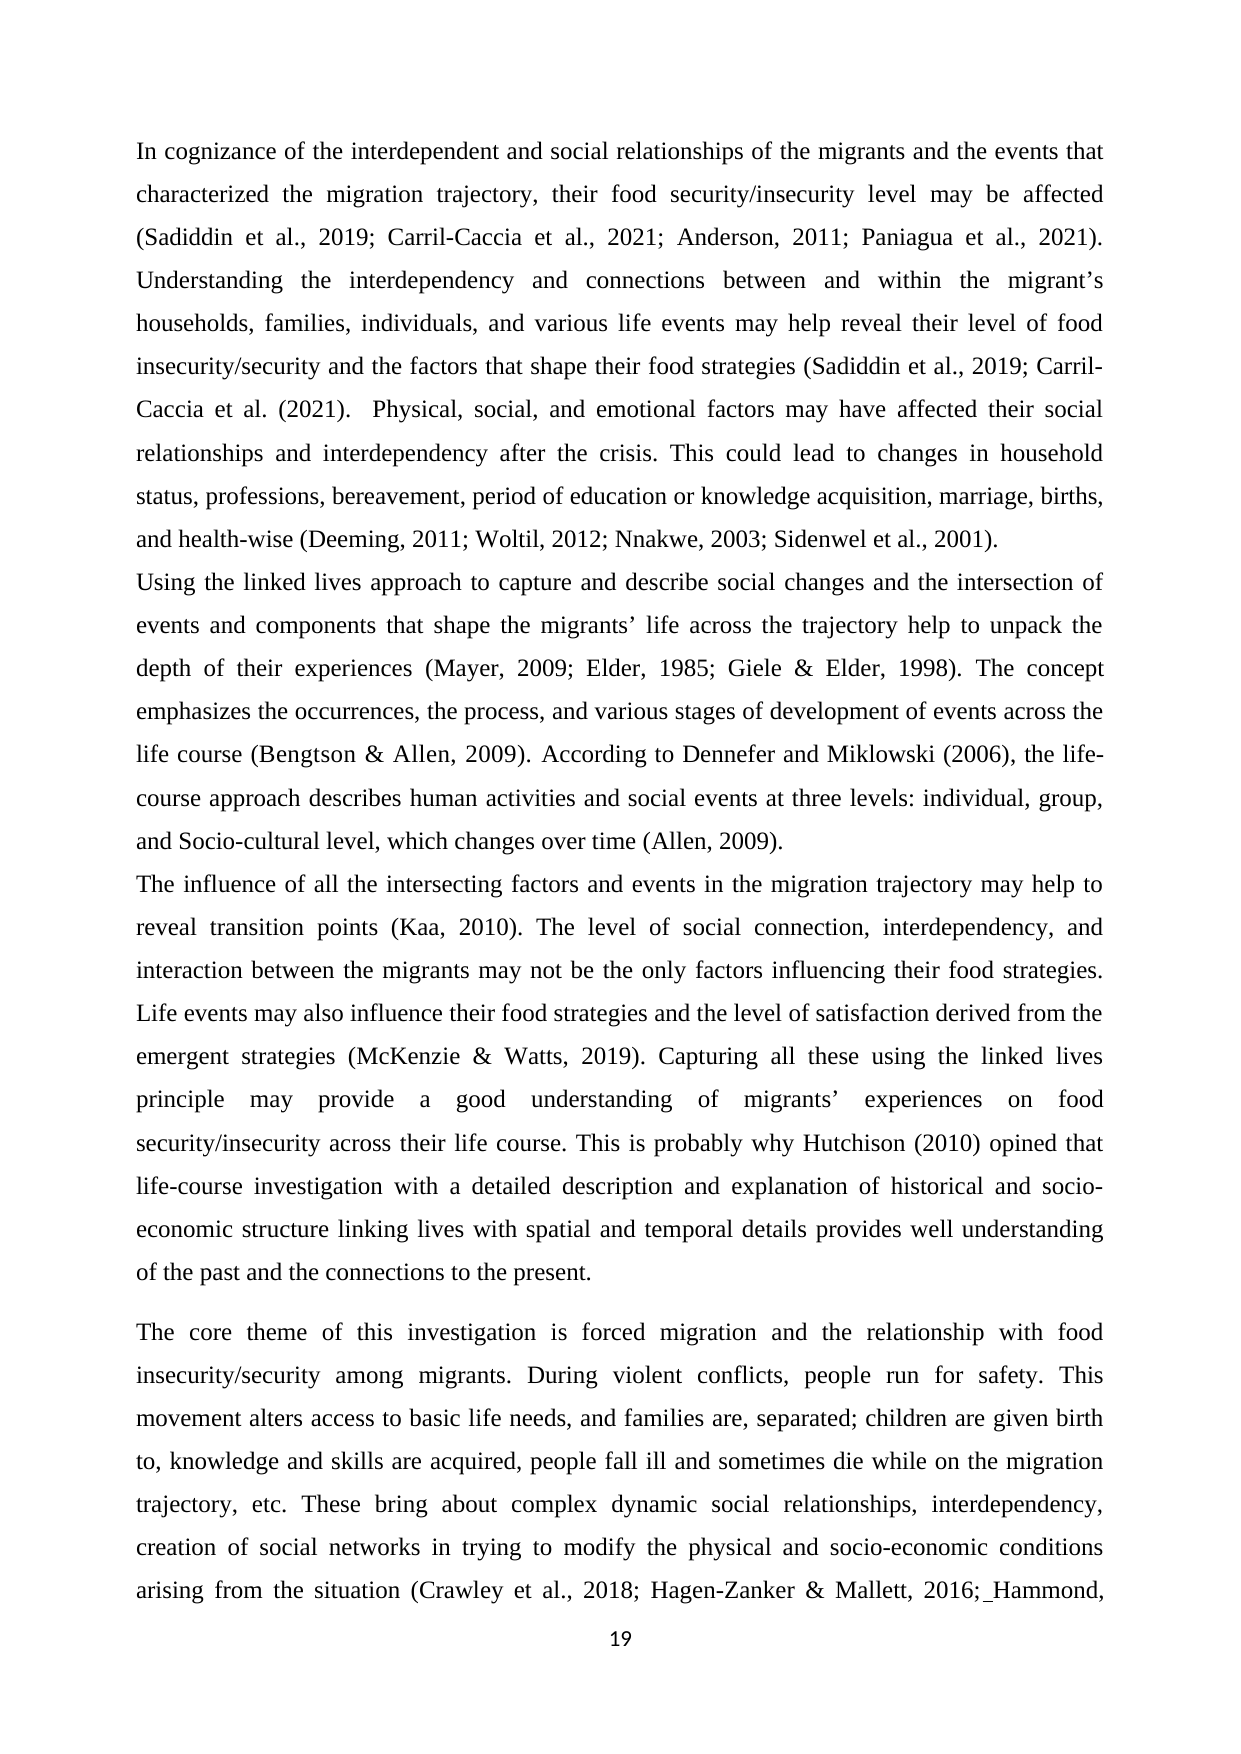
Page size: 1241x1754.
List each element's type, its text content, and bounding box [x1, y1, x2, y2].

text Using the linked lives approach to capture and describe social changes and the intersection of events and components that shape the migrants’ life across the trajectory help to unpack the depth of their experiences (Mayer, 2009; Elder, 1985; Giele & Elder, 1998). The concept emphasizes the occurrences, the process, and various stages of development of events across the life course (Bengtson & Allen, 2009). According to Dennefer and Miklowski (2006), the life-course approach describes human activities and social events at three levels: individual, group, and Socio-cultural level, which changes over time (Allen, 2009). [136, 567, 1104, 854]
text The influence of all the intersecting factors and events in the migration trajectory may help to reveal transition points (Kaa, 2010). The level of social connection, interdependency, and interaction between the migrants may not be the only factors influencing their food strategies. Life events may also influence their food strategies and the level of satisfaction derived from the emergent strategies (McKenzie & Watts, 2019). Capturing all these using the linked lives principle may provide a good understanding of migrants’ experiences on food security/insecurity across their life course. This is probably why Hutchison (2010) opined that life-course investigation with a detailed description and explanation of historical and socio-economic structure linking lives with spatial and temporal details provides well understanding of the past and the connections to the present. [136, 869, 1104, 1286]
text In cognizance of the interdependent and social relationships of the migrants and the events that characterized the migration trajectory, their food security/insecurity level may be affected (Sadiddin et al., 2019; Carril-Caccia et al., 2021; Anderson, 2011; Paniagua et al., 2021). Understanding the interdependency and connections between and within the migrant’s households, families, individuals, and various life events may help reveal their level of food insecurity/security and the factors that shape their food strategies (Sadiddin et al., 2019; Carril-Caccia et al. (2021). Physical, social, and emotional factors may have affected their social relationships and interdependency after the crisis. This could lead to changes in household status, professions, bereavement, period of education or knowledge acquisition, marriage, births, and health-wise (Deeming, 2011; Woltil, 2012; Nnakwe, 2003; Sidenwel et al., 2001). [136, 136, 1104, 553]
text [136, 1317, 1104, 1604]
